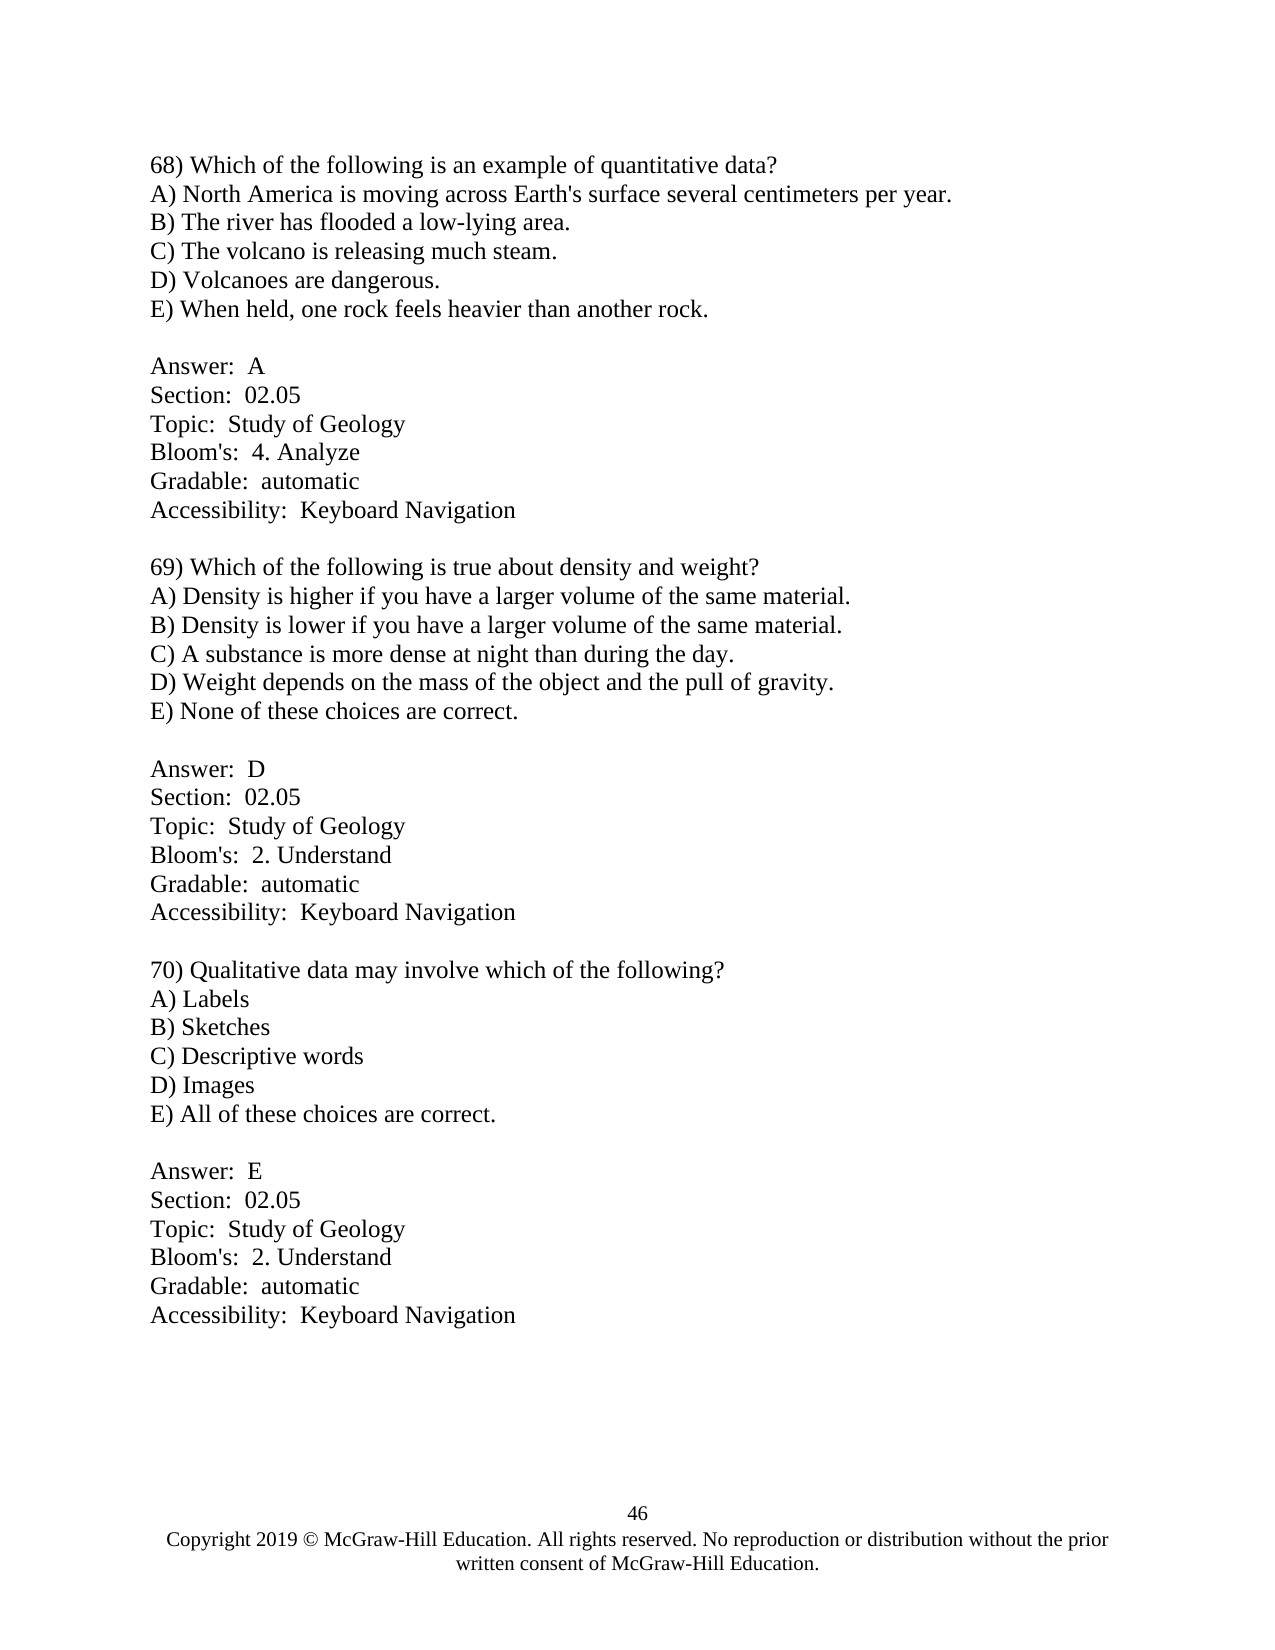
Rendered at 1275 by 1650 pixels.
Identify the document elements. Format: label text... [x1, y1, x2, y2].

text Accessibility: Keyboard Navigation [150, 897, 1125, 926]
text Answer: E [150, 1156, 1125, 1185]
text D) Images [150, 1070, 1125, 1099]
text Topic: Study of Geology [150, 409, 1125, 437]
text Accessibility: Keyboard Navigation [150, 495, 1125, 524]
text Gradable: automatic [150, 869, 1125, 897]
text E) All of these choices are correct. [150, 1099, 1125, 1127]
text A) Labels [150, 984, 1125, 1012]
text C) A substance is more dense at night than during the day. [150, 639, 1125, 667]
text Topic: Study of Geology [150, 811, 1125, 840]
text B) The river has flooded a low-lying area. [150, 207, 1125, 236]
text Bloom's: 4. Analyze [150, 437, 1125, 466]
text Topic: Study of Geology [150, 1214, 1125, 1242]
text E) When held, one rock feels heavier than another rock. [150, 294, 1125, 322]
text A) North America is moving across Earth's surface several centimeters per year. [150, 179, 1125, 207]
text 68) Which of the following is an example of quantitative data? [150, 150, 1125, 179]
text Bloom's: 2. Understand [150, 840, 1125, 869]
text A) Density is higher if you have a larger volume of the same material. [150, 581, 1125, 610]
text Section: 02.05 [150, 1185, 1125, 1214]
text E) None of these choices are correct. [150, 696, 1125, 725]
text C) Descriptive words [150, 1041, 1125, 1070]
text 70) Qualitative data may involve which of the following? [150, 955, 1125, 984]
text Gradable: automatic [150, 466, 1125, 495]
text B) Sketches [150, 1012, 1125, 1041]
text Answer: D [150, 754, 1125, 782]
text Bloom's: 2. Understand [150, 1242, 1125, 1271]
text D) Weight depends on the mass of the object and the pull of gravity. [150, 667, 1125, 696]
text D) Volcanoes are dangerous. [150, 265, 1125, 294]
text C) The volcano is releasing much steam. [150, 236, 1125, 265]
text B) Density is lower if you have a larger volume of the same material. [150, 610, 1125, 639]
text Section: 02.05 [150, 380, 1125, 409]
text Gradable: automatic [150, 1271, 1125, 1300]
text 69) Which of the following is true about density and weight? [150, 552, 1125, 581]
text Accessibility: Keyboard Navigation [150, 1300, 1125, 1329]
text Section: 02.05 [150, 782, 1125, 811]
text Answer: A [150, 351, 1125, 380]
